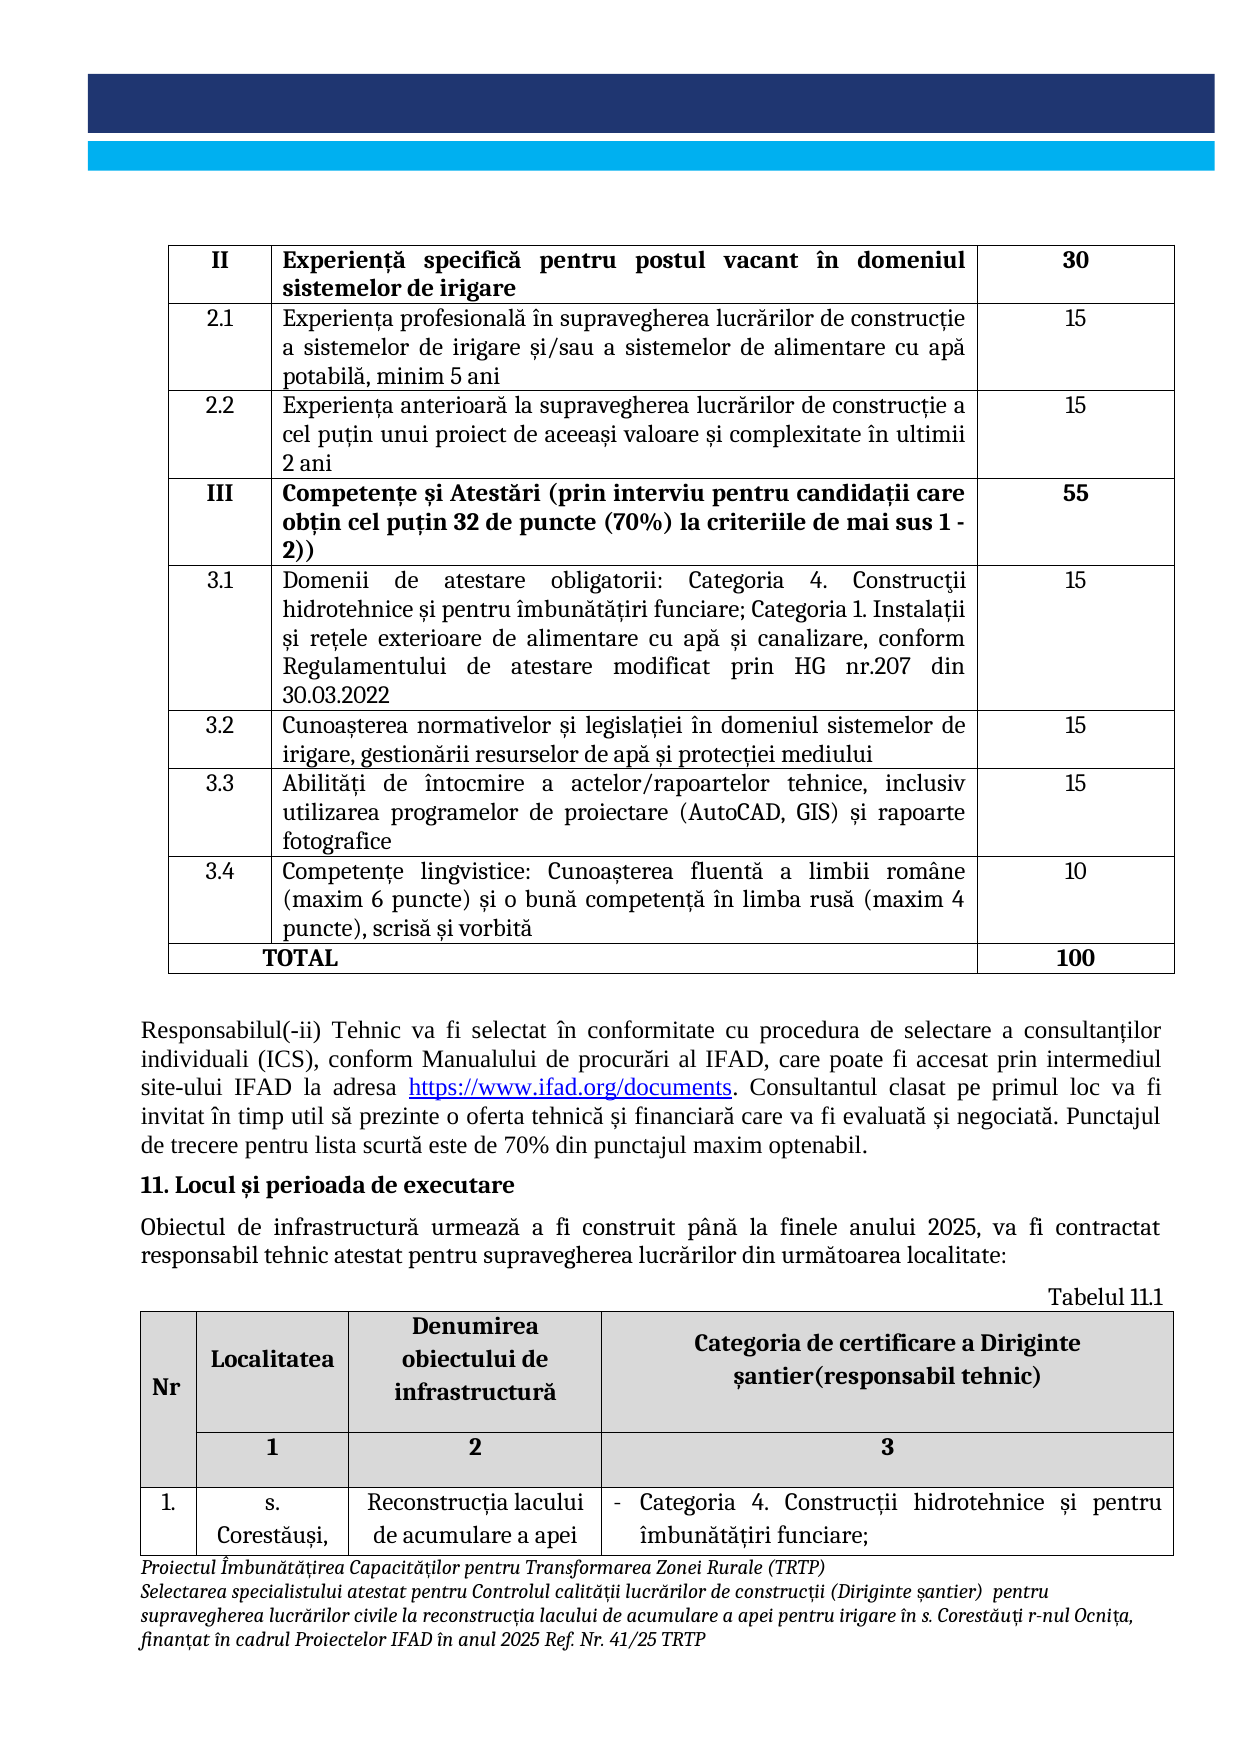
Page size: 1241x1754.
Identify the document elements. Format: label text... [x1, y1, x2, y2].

table_cell 2.2 [169, 391, 271, 478]
table_cell Domenii de atestare obligatorii: Categoria 4. Construcţii hidrotehnice și pentru îmbunătățiri funciare; Categoria 1. Instalații și rețele exterioare de alimentare cu apă și canalizare, conform Regulamentului de atestare modificat prin HG nr.207 din 30.03.2022 [272, 566, 977, 710]
table_cell 3.2 [169, 711, 271, 768]
table_cell Competențe și Atestări (prin interviu pentru candidații care obțin cel puțin 32 de puncte (70%) la criteriile de mai sus 1 - 2)) [272, 479, 977, 565]
table_cell 55 [978, 479, 1174, 565]
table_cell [197, 1488, 348, 1554]
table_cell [602, 1488, 1173, 1554]
table_cell 15 [978, 711, 1174, 768]
table_cell Abilități de întocmire a actelor/rapoartelor tehnice, inclusiv utilizarea programelor de proiectare (AutoCAD, GIS) și rapoarte fotografice [272, 769, 977, 856]
table_cell Competențe lingvistice: Cunoașterea fluentă a limbii române (maxim 6 puncte) și o bună competență în limba rusă (maxim 4 puncte), scrisă și vorbită [272, 857, 977, 943]
table_cell 1. [141, 1488, 196, 1554]
table_cell Cunoașterea normativelor și legislației în domeniul sistemelor de irigare, gestionării resurselor de apă și protecției mediului [272, 711, 977, 768]
table_cell 3.1 [169, 566, 271, 710]
table_cell 15 [978, 566, 1174, 710]
table_cell Experiență specifică pentru postul vacant în domeniul sistemelor de irigare [272, 246, 977, 303]
text Tabelul 11.1 [141, 1282, 1162, 1311]
table_cell 3 [602, 1433, 1173, 1487]
table_cell 100 [978, 944, 1174, 973]
table_cell 15 [978, 391, 1174, 478]
table_cell 15 [978, 769, 1174, 856]
table_cell TOTAL [169, 944, 977, 973]
table_cell Experiența anterioară la supravegherea lucrărilor de construcție a cel puțin unui proiect de aceeași valoare și complexitate în ultimii 2 ani [272, 391, 977, 478]
text Responsabilul(-ii) Tehnic va fi selectat în conformitate cu procedura de selectare a consultanților individuali (ICS), conform Manualului de procurări al IFAD, care poate fi accesat prin intermediul site-ului IFAD la adresa https://www.ifad.org/documents. Consultantul clasat pe primul loc va fi invitat în timp util să prezinte o oferta tehnică și financiară care va fi evaluată și negociată. Punctajul de trecere pentru lista scurtă este de 70% din punctajul maxim optenabil. [141, 1015, 1162, 1159]
table_cell III [169, 479, 271, 565]
table_cell 3.4 [169, 857, 271, 943]
table_header Nr [141, 1312, 196, 1487]
table_header Categoria de certificare a Diriginte șantier(responsabil tehnic) [602, 1312, 1173, 1432]
table_cell Experiența profesională în supravegherea lucrărilor de construcție a sistemelor de irigare și/sau a sistemelor de alimentare cu apă potabilă, minim 5 ani [272, 304, 977, 390]
table_cell 1 [197, 1433, 348, 1487]
table_cell 10 [978, 857, 1174, 943]
table_cell II [169, 246, 271, 303]
table_cell 15 [978, 304, 1174, 390]
table_cell 30 [978, 246, 1174, 303]
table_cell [349, 1488, 601, 1554]
text 11. Locul și perioada de executare [141, 1171, 1162, 1200]
table_cell 2.1 [169, 304, 271, 390]
table_cell 3.3 [169, 769, 271, 856]
table_header Localitatea [197, 1312, 348, 1432]
table_cell 2 [349, 1433, 601, 1487]
table_header Denumirea obiectului de infrastructură [349, 1312, 601, 1432]
text Obiectul de infrastructură urmează a fi construit până la finele anului 2025, va fi contractat responsabil tehnic atestat pentru supravegherea lucrărilor din următoarea localitate: [141, 1212, 1162, 1270]
